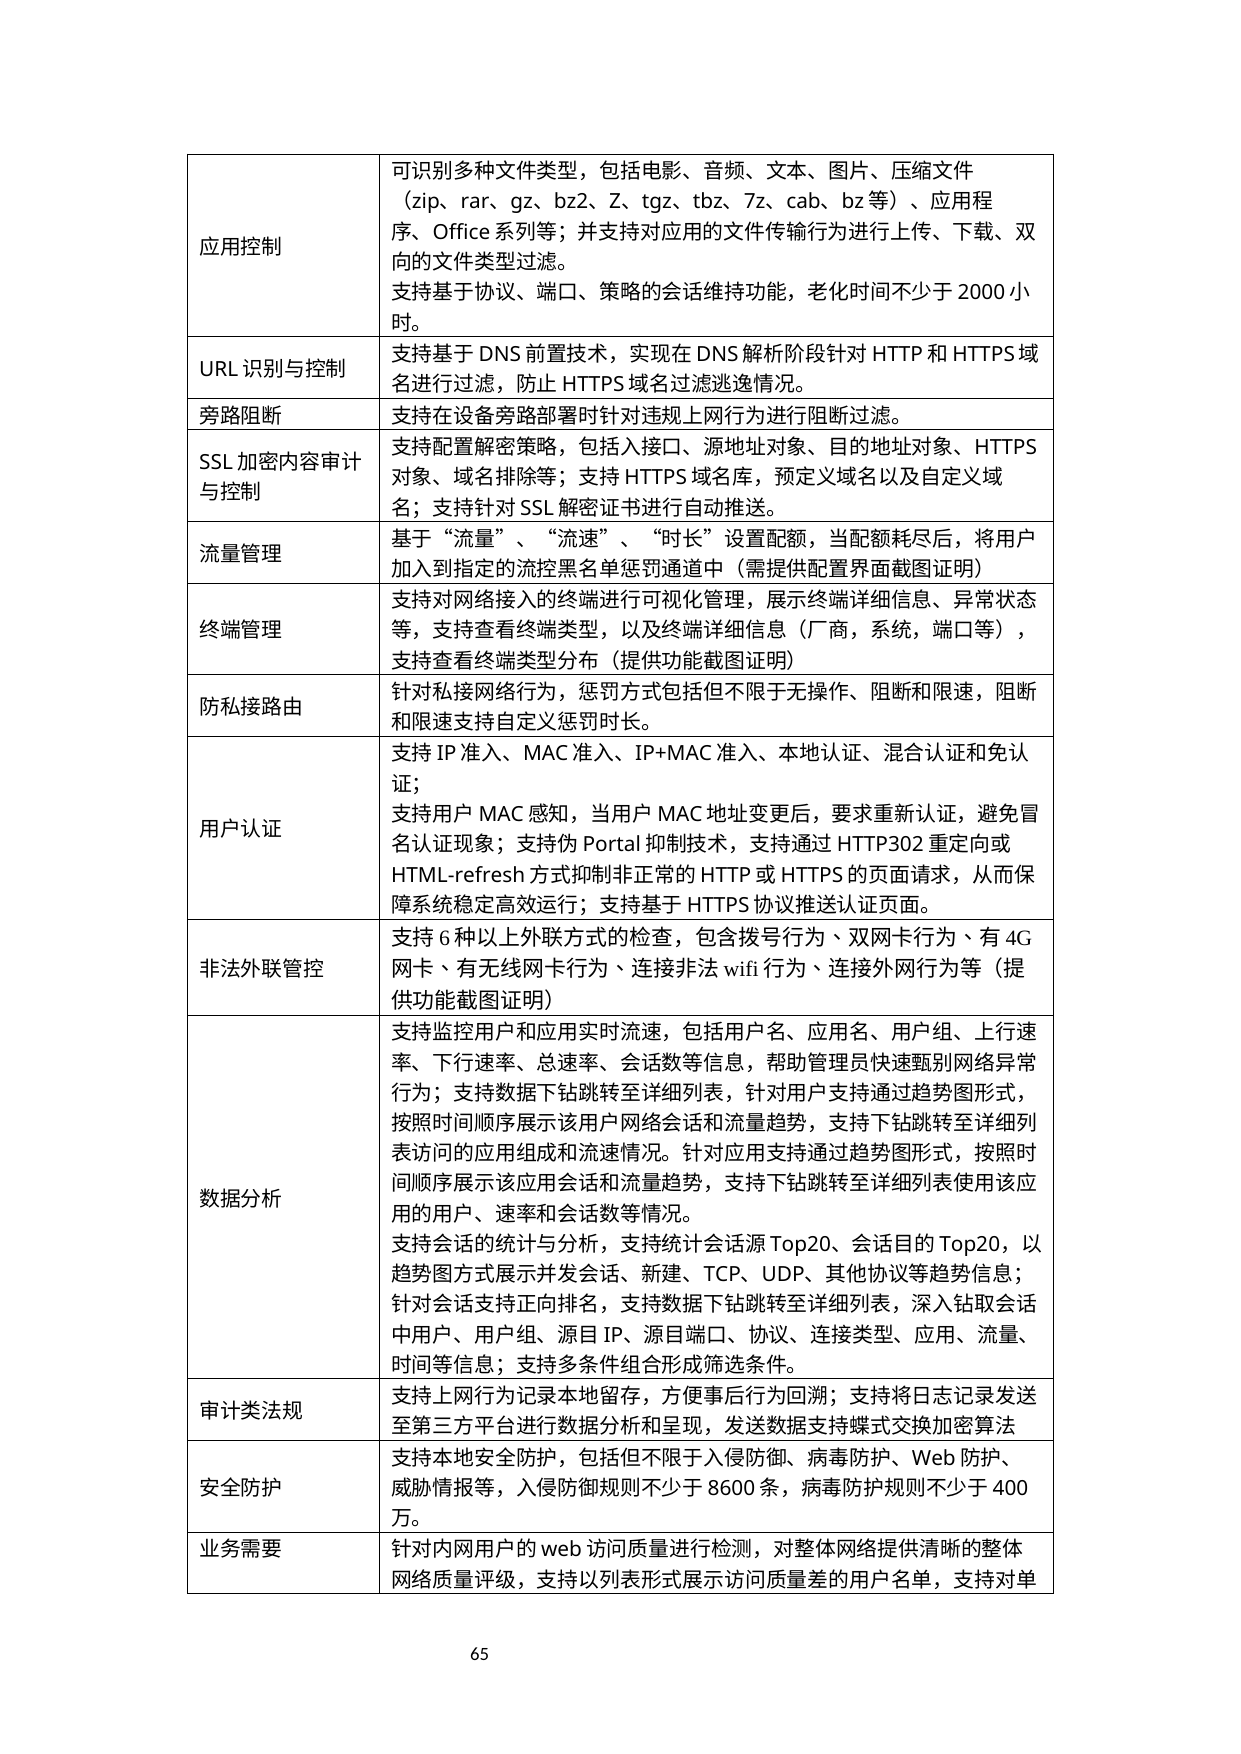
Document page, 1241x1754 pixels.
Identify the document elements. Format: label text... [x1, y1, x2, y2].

table_cell 支持配置解密策略，包括入接口、源地址对象、目的地址对象、HTTPS对象、域名排除等；支持HTTPS域名库，预定义域名以及自定义域名；支持针对SSL解密证书进行自动推送。 [380, 430, 1053, 521]
table_cell 终端管理 [188, 584, 379, 674]
table_cell 支持基于DNS前置技术，实现在DNS解析阶段针对HTTP和HTTPS域名进行过滤，防止HTTPS域名过滤逃逸情况。 [380, 337, 1053, 398]
table_cell URL识别与控制 [188, 337, 379, 398]
table_cell 数据分析 [188, 1016, 379, 1378]
table_cell 可识别多种文件类型，包括电影、音频、文本、图片、压缩文件（zip、rar、gz、bz2、Z、tgz、tbz、7z、cab、bz等）、应用程序、Office系列等；并支持对应用的文件传输行为进行上传、下载、双向的文件类型过滤。 支持基于协议、端口、策略的会话维持功能，老化时间不少于2000小时。 [380, 155, 1053, 336]
table_cell 非法外联管控 [188, 920, 379, 1014]
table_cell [380, 1533, 1053, 1593]
table_cell 基于“流量”、“流速”、“时长”设置配额，当配额耗尽后，将用户加入到指定的流控黑名单惩罚通道中（需提供配置界面截图证明） [380, 522, 1053, 582]
table_cell 用户认证 [188, 737, 379, 918]
table_cell 支持在设备旁路部署时针对违规上网行为进行阻断过滤。 [380, 399, 1053, 429]
table_cell 业务需要 [188, 1533, 379, 1593]
table_cell 支持对网络接入的终端进行可视化管理，展示终端详细信息、异常状态等，支持查看终端类型，以及终端详细信息（厂商，系统，端口等），支持查看终端类型分布（提供功能截图证明） [380, 584, 1053, 674]
table_cell 支持IP准入、MAC准入、IP+MAC准入、本地认证、混合认证和免认证； 支持用户MAC感知，当用户MAC地址变更后，要求重新认证，避免冒名认证现象；支持伪Portal抑制技术，支持通过HTTP302重定向或HTML-refresh方式抑制非正常的HTTP或HTTPS的页面请求，从而保障系统稳定高效运行；支持基于HTTPS协议推送认证页面。 [380, 737, 1053, 918]
table_cell 应用控制 [188, 155, 379, 336]
table_cell 安全防护 [188, 1441, 379, 1532]
table_cell 针对私接网络行为，惩罚方式包括但不限于无操作、阻断和限速，阻断和限速支持自定义惩罚时长。 [380, 675, 1053, 736]
table_cell 支持上网行为记录本地留存，方便事后行为回溯；支持将日志记录发送至第三方平台进行数据分析和呈现，发送数据支持蝶式交换加密算法 [380, 1379, 1053, 1440]
table_cell 支持6种以上外联方式的检查，包含拨号行为、双网卡行为、有4G网卡、有无线网卡行为、连接非法wifi行为、连接外网行为等（提供功能截图证明） [380, 920, 1053, 1014]
table_cell 支持监控用户和应用实时流速，包括用户名、应用名、用户组、上行速率、下行速率、总速率、会话数等信息，帮助管理员快速甄别网络异常行为；支持数据下钻跳转至详细列表，针对用户支持通过趋势图形式，按照时间顺序展示该用户网络会话和流量趋势，支持下钻跳转至详细列表访问的应用组成和流速情况。针对应用支持通过趋势图形式，按照时间顺序展示该应用会话和流量趋势，支持下钻跳转至详细列表使用该应用的用户、速率和会话数等情况。 支持会话的统计与分析，支持统计会话源Top20、会话目的Top20，以趋势图方式展示并发会话、新建、TCP、UDP、其他协议等趋势信息；针对会话支持正向排名，支持数据下钻跳转至详细列表，深入钻取会话中用户、用户组、源目IP、源目端口、协议、连接类型、应用、流量、时间等信息；支持多条件组合形成筛选条件。 [380, 1016, 1053, 1378]
table_cell 流量管理 [188, 522, 379, 582]
table_cell SSL加密内容审计与控制 [188, 430, 379, 521]
table_cell 防私接路由 [188, 675, 379, 736]
table_cell 审计类法规 [188, 1379, 379, 1440]
table_cell 支持本地安全防护，包括但不限于入侵防御、病毒防护、Web防护、威胁情报等，入侵防御规则不少于8600条，病毒防护规则不少于400万。 [380, 1441, 1053, 1532]
table_cell 旁路阻断 [188, 399, 379, 429]
